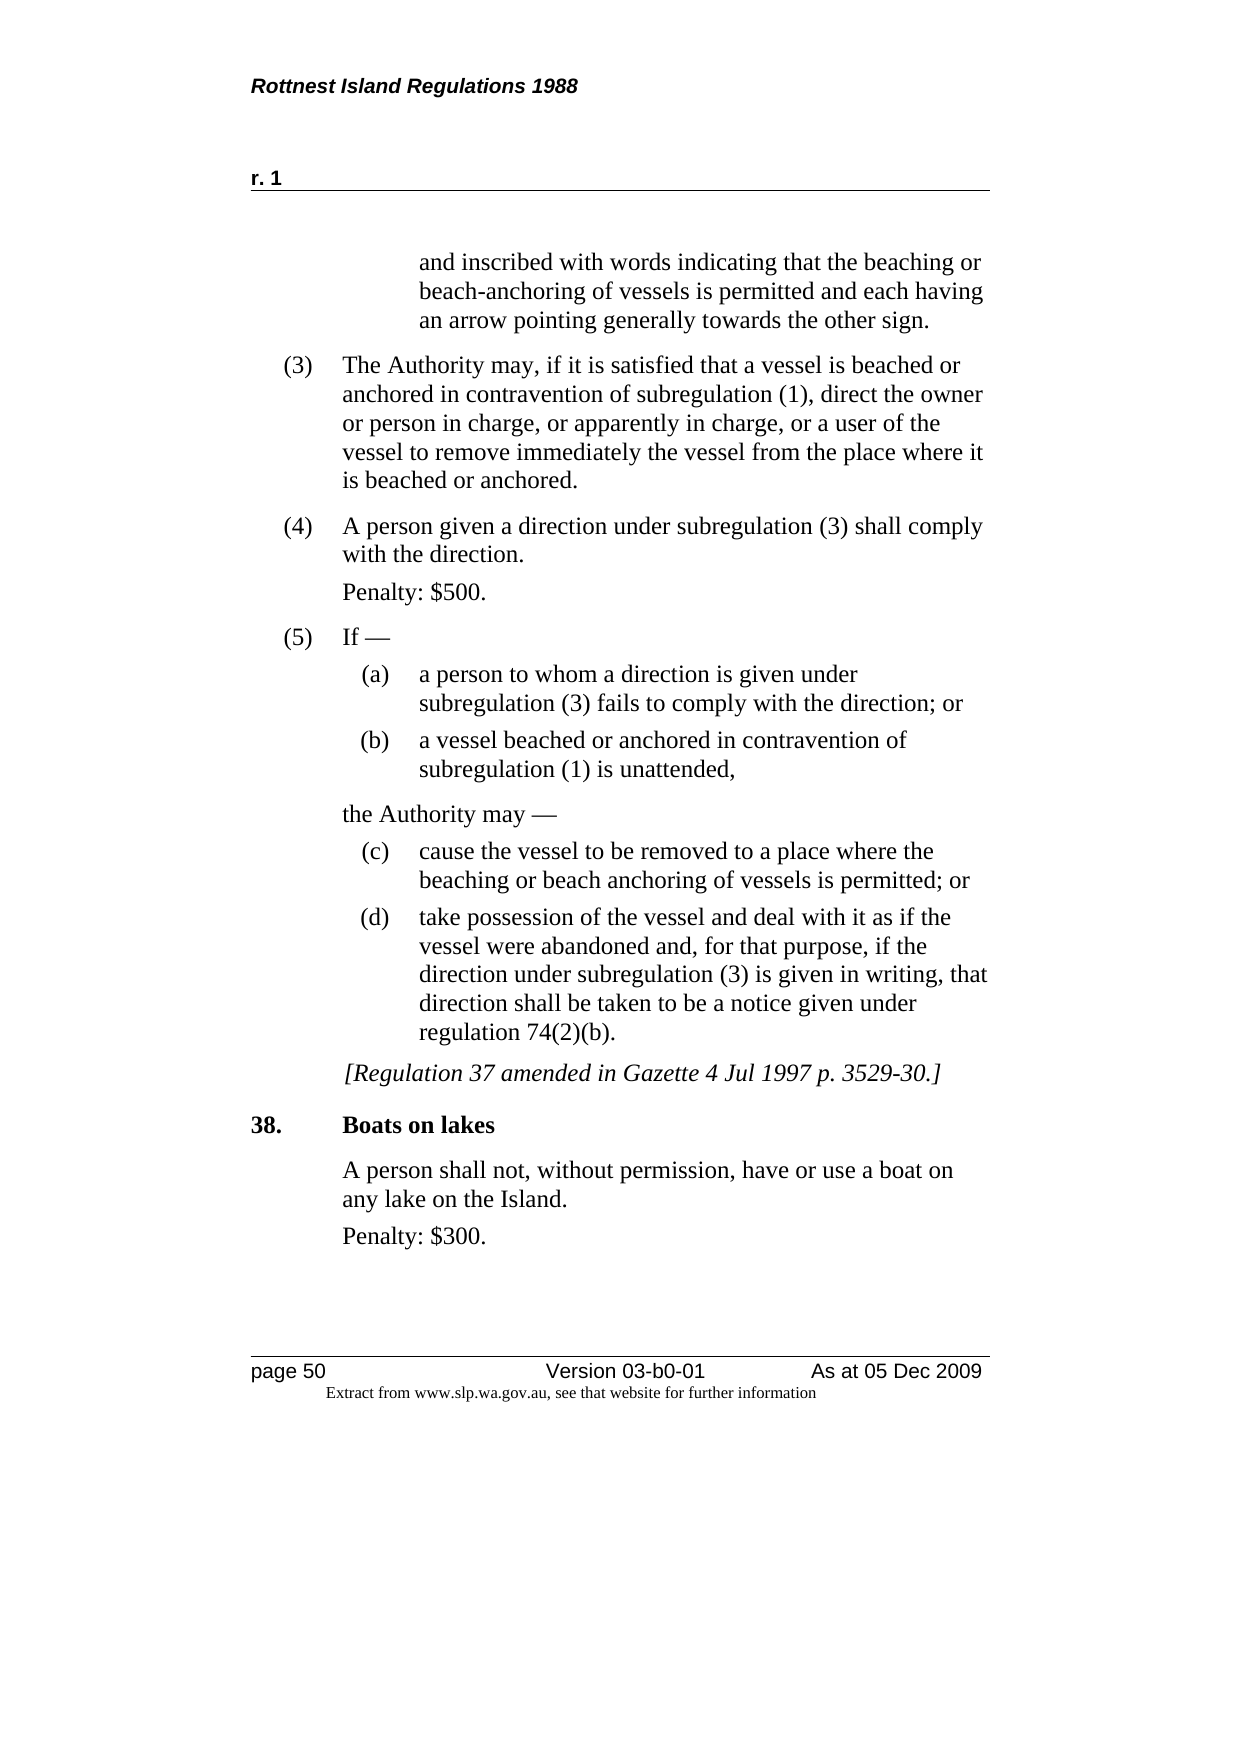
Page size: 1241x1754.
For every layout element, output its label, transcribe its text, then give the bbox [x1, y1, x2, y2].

text (d) take possession of the vessel and deal with it as if the vessel were abandoned and, for that purpose, if the direction under subregulation (3) is given in writing, that direction shall be taken to be a notice given under regulation 74(2)(b). [251, 902, 990, 1046]
text Penalty: $500. [251, 577, 990, 605]
text (a) a person to whom a direction is given under subregulation (3) fails to comply with the direction; or [251, 659, 990, 717]
text (c) cause the vessel to be removed to a place where the beaching or beach anchoring of vessels is permitted; or [251, 836, 990, 894]
text Penalty: $300. [251, 1221, 990, 1250]
text (4) A person given a direction under subregulation (3) shall comply with the direction. [251, 511, 990, 568]
text [Regulation 37 amended in Gazette 4 Jul 1997 p. 3529-30.] [251, 1058, 990, 1087]
subtitle 38. Boats on lakes [251, 1110, 990, 1139]
text (b) a vessel beached or anchored in contravention of subregulation (1) is unattended, [251, 725, 990, 782]
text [251, 247, 990, 334]
text the Authority may — [251, 799, 990, 828]
text (5) If — [251, 622, 990, 651]
text (3) The Authority may, if it is satisfied that a vessel is beached or anchored in contravention of subregulation (1), direct the owner or person in charge, or apparently in charge, or a user of the vessel to remove immediately the vessel from the place where it is beached or anchored. [251, 350, 990, 494]
text A person shall not, without permission, have or use a boat on any lake on the Island. [251, 1155, 990, 1213]
